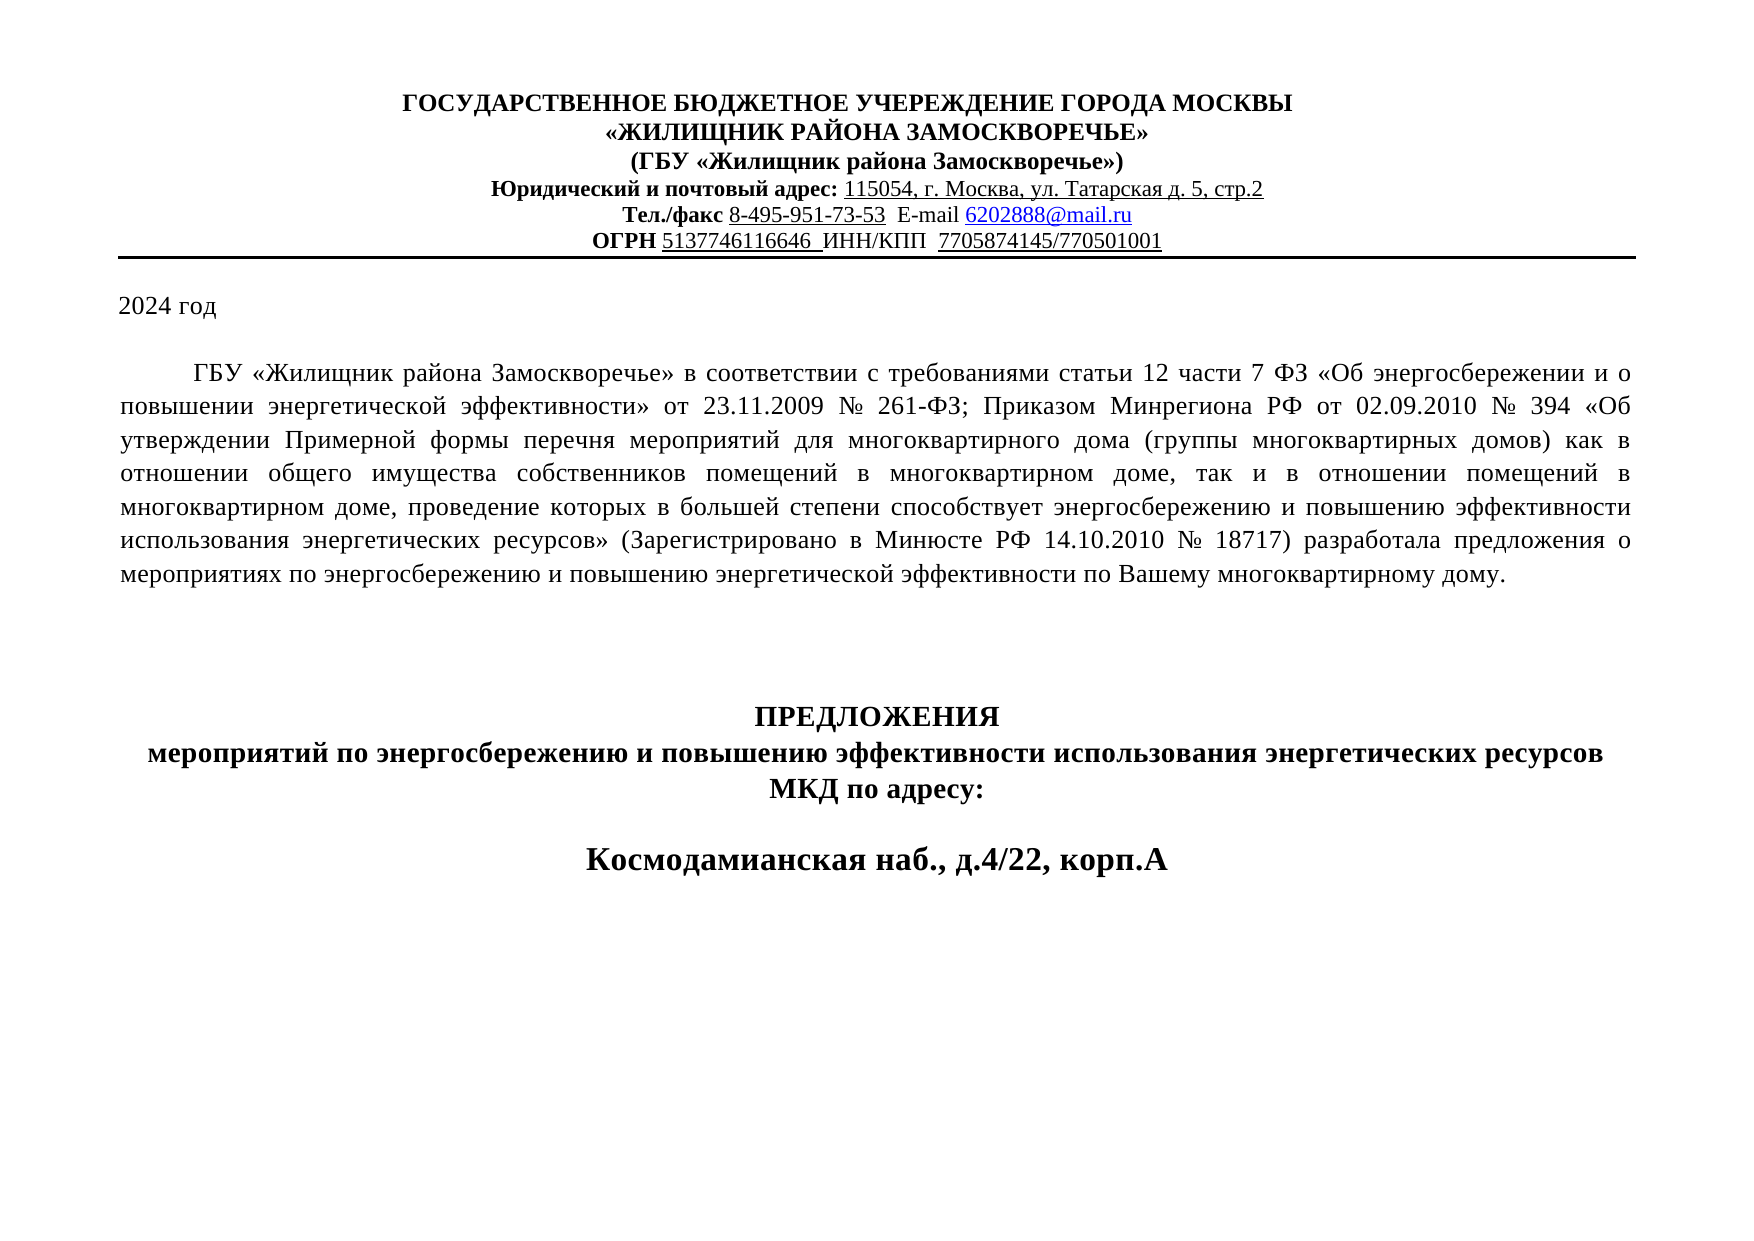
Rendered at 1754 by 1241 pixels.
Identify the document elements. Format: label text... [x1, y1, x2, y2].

text 2024 год [118, 287, 1634, 321]
text ОГРН 5137746116646 ИНН/КПП 7705874145/770501001 [118, 227, 1636, 256]
text Тел./факс 8-495-951-73-53 E-mail 6202888@mail.ru [118, 201, 1636, 227]
text Юридический и почтовый адрес: 115054, г. Москва, ул. Татарская д. 5, стр.2 [118, 175, 1636, 201]
text «ЖИЛИЩНИК РАЙОНА ЗАМОСКВОРЕЧЬЕ» [118, 117, 1636, 146]
text ГБУ «Жилищник района Замоскворечье» в соответствии с требованиями статьи 12 части 7 ФЗ «Об энергосбережении и о повышении энергетической эффективности» от 23.11.2009 № 261-ФЗ; Приказом Минрегиона РФ от 02.09.2010 № 394 «Об утверждении Примерной формы перечня мероприятий для многоквартирного дома (группы многоквартирных домов) как в отношении общего имущества собственников помещений в многоквартирном доме, так и в отношении помещений в многоквартирном доме, проведение которых в большей степени способствует энергосбережению и повышению эффективности использования энергетических ресурсов» (Зарегистрировано в Минюсте РФ 14.10.2010 № 18717) разработала предложения о мероприятиях по энергосбережению и повышению энергетической эффективности по Вашему многоквартирному дому. [120, 354, 1634, 589]
text мероприятий по энергосбережению и повышению эффективности использования энергетических ресурсов МКД по адресу: [118, 733, 1636, 806]
text ГОСУДАРСТВЕННОЕ БЮДЖЕТНОЕ УЧЕРЕЖДЕНИЕ ГОРОДА МОСКВЫ [59, 88, 1636, 117]
text ПРЕДЛОЖЕНИЯ [118, 697, 1636, 733]
text (ГБУ «Жилищник района Замоскворечье») [118, 146, 1636, 175]
text Космодамианская наб., д.4/22, корп.А [118, 842, 1636, 878]
